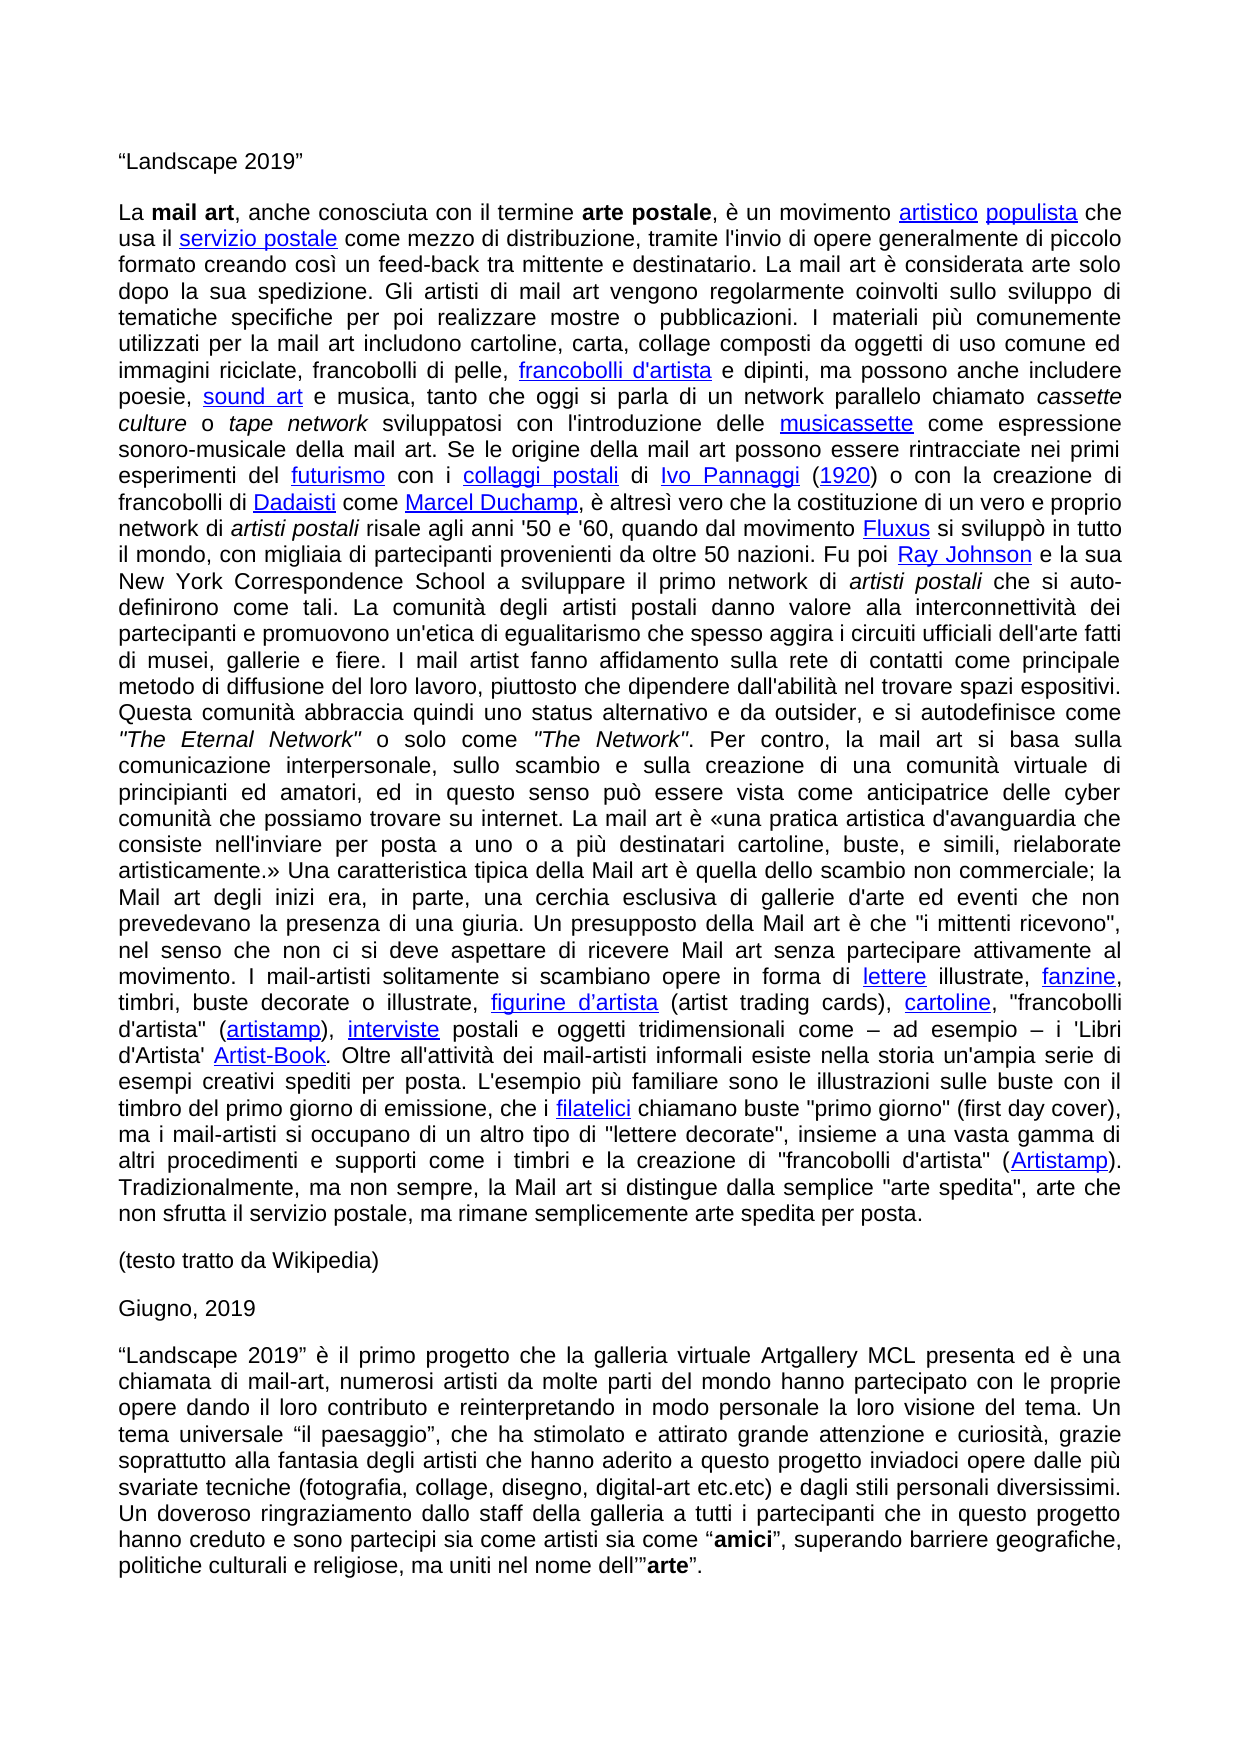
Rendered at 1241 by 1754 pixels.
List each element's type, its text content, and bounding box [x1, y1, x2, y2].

text “Landscape 2019” [118, 148, 1122, 174]
text (testo tratto da Wikipedia) [118, 1247, 1122, 1274]
text Giugno, 2019 [118, 1294, 1122, 1321]
text La mail art, anche conosciuta con il termine arte postale, è un movimento artistico populista che usa il servizio postale come mezzo di distribuzione, tramite l'invio di opere generalmente di piccolo formato creando così un feed-back tra mittente e destinatario. La mail art è considerata arte solo dopo la sua spedizione. Gli artisti di mail art vengono regolarmente coinvolti sullo sviluppo di tematiche specifiche per poi realizzare mostre o pubblicazioni. I materiali più comunemente utilizzati per la mail art includono cartoline, carta, collage composti da oggetti di uso comune ed immagini riciclate, francobolli di pelle, francobolli d'artista e dipinti, ma possono anche includere poesie, sound art e musica, tanto che oggi si parla di un network parallelo chiamato cassette culture o tape network sviluppatosi con l'introduzione delle musicassette come espressione sonoro-musicale della mail art. Se le origine della mail art possono essere rintracciate nei primi esperimenti del futurismo con i collaggi postali di Ivo Pannaggi (1920) o con la creazione di francobolli di Dadaisti come Marcel Duchamp, è altresì vero che la costituzione di un vero e proprio network di artisti postali risale agli anni '50 e '60, quando dal movimento Fluxus si sviluppò in tutto il mondo, con migliaia di partecipanti provenienti da oltre 50 nazioni. Fu poi Ray Johnson e la sua New York Correspondence School a sviluppare il primo network di artisti postali che si auto-definirono come tali. La comunità degli artisti postali danno valore alla interconnettività dei partecipanti e promuovono un'etica di egualitarismo che spesso aggira i circuiti ufficiali dell'arte fatti di musei, gallerie e fiere. I mail artist fanno affidamento sulla rete di contatti come principale metodo di diffusione del loro lavoro, piuttosto che dipendere dall'abilità nel trovare spazi espositivi. Questa comunità abbraccia quindi uno status alternativo e da outsider, e si autodefinisce come "The Eternal Network" o solo come "The Network". Per contro, la mail art si basa sulla comunicazione interpersonale, sullo scambio e sulla creazione di una comunità virtuale di principianti ed amatori, ed in questo senso può essere vista come anticipatrice delle cyber comunità che possiamo trovare su internet. La mail art è «una pratica artistica d'avanguardia che consiste nell'inviare per posta a uno o a più destinatari cartoline, buste, e simili, rielaborate artisticamente.» Una caratteristica tipica della Mail art è quella dello scambio non commerciale; la Mail art degli inizi era, in parte, una cerchia esclusiva di gallerie d'arte ed eventi che non prevedevano la presenza di una giuria. Un presupposto della Mail art è che "i mittenti ricevono", nel senso che non ci si deve aspettare di ricevere Mail art senza partecipare attivamente al movimento. I mail-artisti solitamente si scambiano opere in forma di lettere illustrate, fanzine, timbri, buste decorate o illustrate, figurine d’artista (artist trading cards), cartoline, "francobolli d'artista" (artistamp), interviste postali e oggetti tridimensionali come – ad esempio – i 'Libri d'Artista' Artist-Book. Oltre all'attività dei mail-artisti informali esiste nella storia un'ampia serie di esempi creativi spediti per posta. L'esempio più familiare sono le illustrazioni sulle buste con il timbro del primo giorno di emissione, che i filatelici chiamano buste "primo giorno" (first day cover), ma i mail-artisti si occupano di un altro tipo di "lettere decorate", insieme a una vasta gamma di altri procedimenti e supporti come i timbri e la creazione di "francobolli d'artista" (Artistamp). Tradizionalmente, ma non sempre, la Mail art si distingue dalla semplice "arte spedita", arte che non sfrutta il servizio postale, ma rimane semplicemente arte spedita per posta. [118, 199, 1122, 1226]
text “Landscape 2019” è il primo progetto che la galleria virtuale Artgallery MCL presenta ed è una chiamata di mail-art, numerosi artisti da molte parti del mondo hanno partecipato con le proprie opere dando il loro contributo e reinterpretando in modo personale la loro visione del tema. Un tema universale “il paesaggio”, che ha stimolato e attirato grande attenzione e curiosità, grazie soprattutto alla fantasia degli artisti che hanno aderito a questo progetto inviadoci opere dalle più svariate tecniche (fotografia, collage, disegno, digital-art etc.etc) e dagli stili personali diversissimi. Un doveroso ringraziamento dallo staff della galleria a tutti i partecipanti che in questo progetto hanno creduto e sono partecipi sia come artisti sia come “amici”, superando barriere geografiche, politiche culturali e religiose, ma uniti nel nome dell’”arte”. [118, 1342, 1122, 1579]
